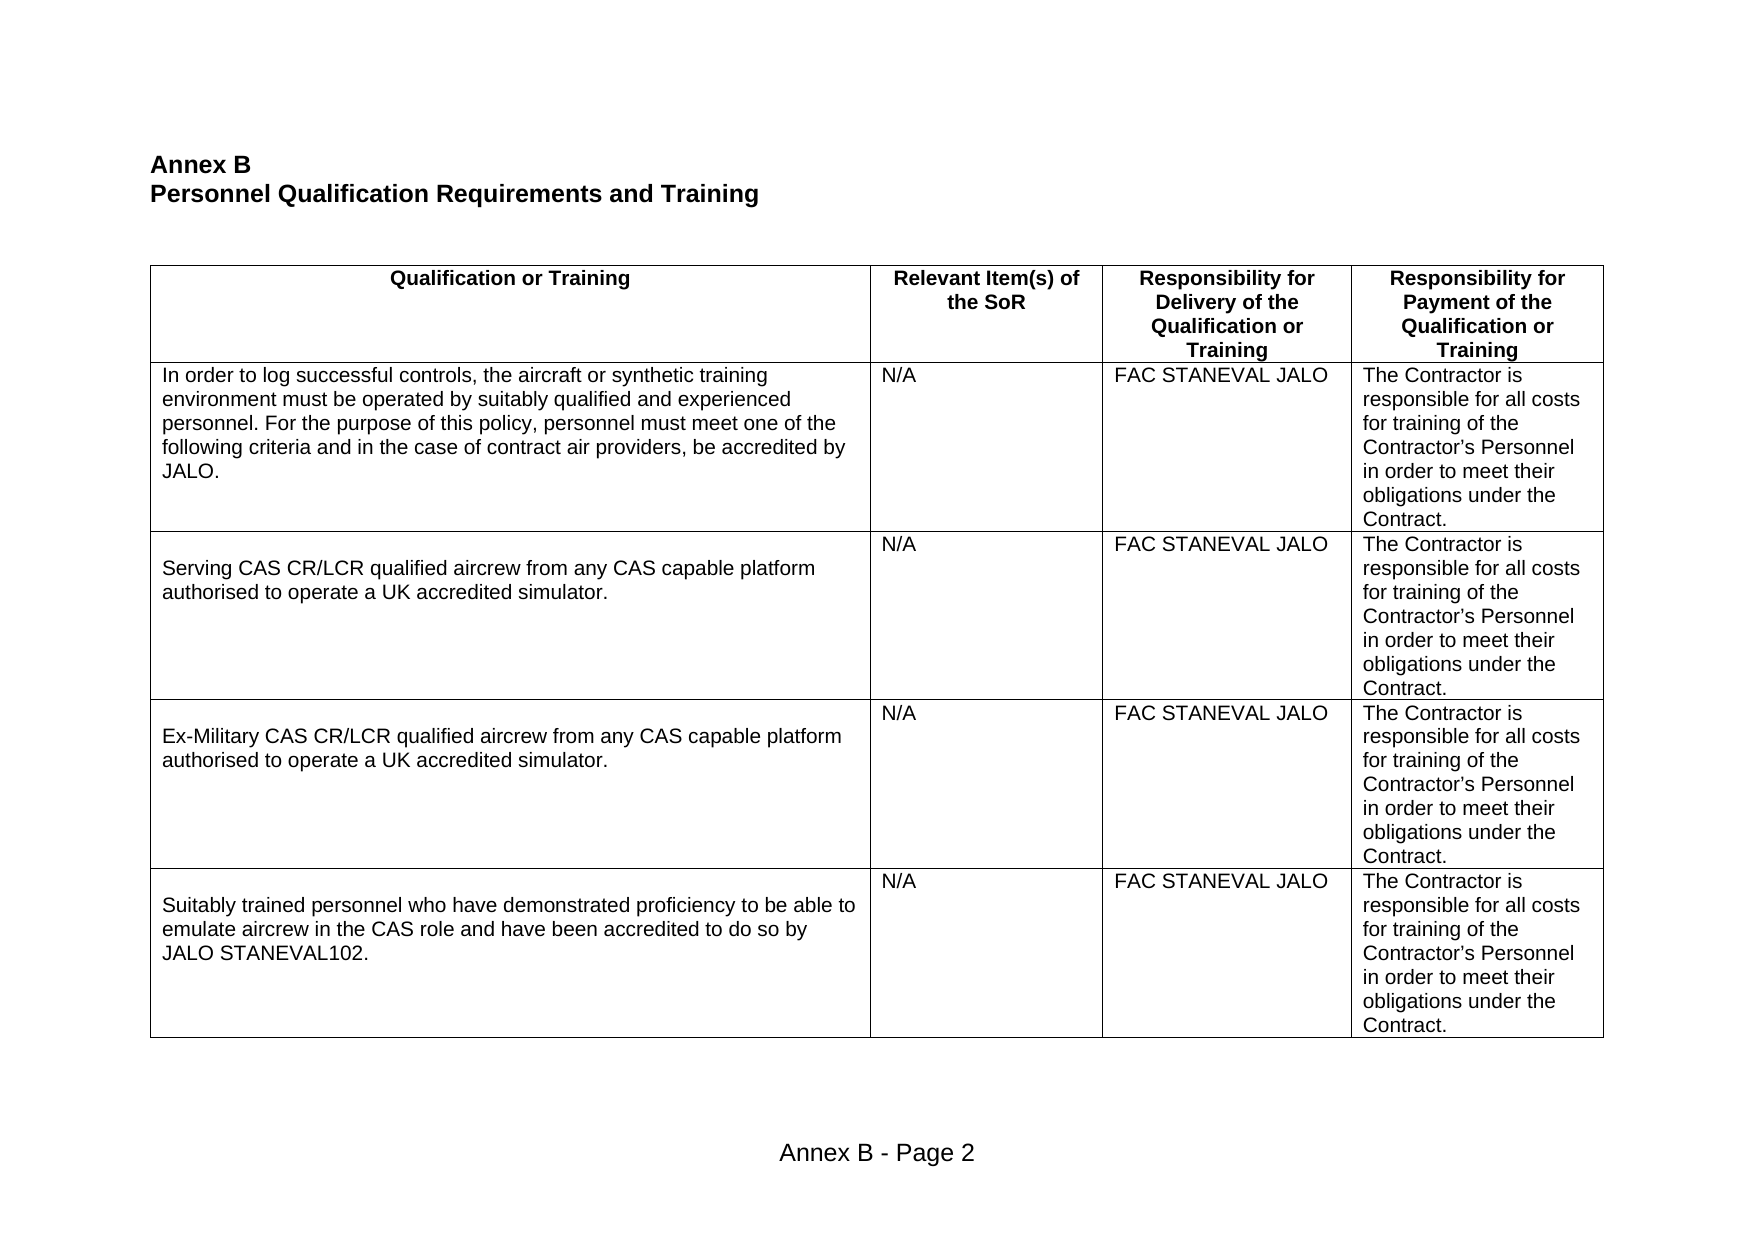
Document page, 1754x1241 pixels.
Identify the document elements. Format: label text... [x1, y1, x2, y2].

table_cell FAC STANEVAL JALO [1103, 363, 1351, 531]
text Annex B [150, 150, 1604, 179]
table_cell In order to log successful controls, the aircraft or synthetic training environment must be operated by suitably qualified and experienced personnel. For the purpose of this policy, personnel must meet one of the following criteria and in the case of contract air providers, be accredited by JALO. [151, 363, 870, 531]
table_header Responsibility for Delivery of the Qualification or Training [1103, 266, 1351, 362]
table_cell N/A [871, 869, 1102, 1037]
table_cell Serving CAS CR/LCR qualified aircrew from any CAS capable platform authorised to operate a UK accredited simulator. [151, 532, 870, 699]
table_cell FAC STANEVAL JALO [1103, 532, 1351, 699]
table_header Responsibility for Payment of the Qualification or Training [1352, 266, 1603, 362]
table_cell Ex-Military CAS CR/LCR qualified aircrew from any CAS capable platform authorised to operate a UK accredited simulator. [151, 700, 870, 868]
table_cell FAC STANEVAL JALO [1103, 700, 1351, 868]
table_header Relevant Item(s) of the SoR [871, 266, 1102, 362]
table_cell The Contractor is responsible for all costs for training of the Contractor’s Personnel in order to meet their obligations under the Contract. [1352, 363, 1603, 531]
table_cell N/A [871, 363, 1102, 531]
table_cell Suitably trained personnel who have demonstrated proficiency to be able to emulate aircrew in the CAS role and have been accredited to do so by JALO STANEVAL102. [151, 869, 870, 1037]
table_cell N/A [871, 700, 1102, 868]
table_cell FAC STANEVAL JALO [1103, 869, 1351, 1037]
table_cell N/A [871, 532, 1102, 699]
table_cell The Contractor is responsible for all costs for training of the Contractor’s Personnel in order to meet their obligations under the Contract. [1352, 869, 1603, 1037]
table_cell The Contractor is responsible for all costs for training of the Contractor’s Personnel in order to meet their obligations under the Contract. [1352, 532, 1603, 699]
table_header Qualification or Training [151, 266, 870, 362]
table_cell The Contractor is responsible for all costs for training of the Contractor’s Personnel in order to meet their obligations under the Contract. [1352, 700, 1603, 868]
text Personnel Qualification Requirements and Training [150, 179, 1604, 207]
